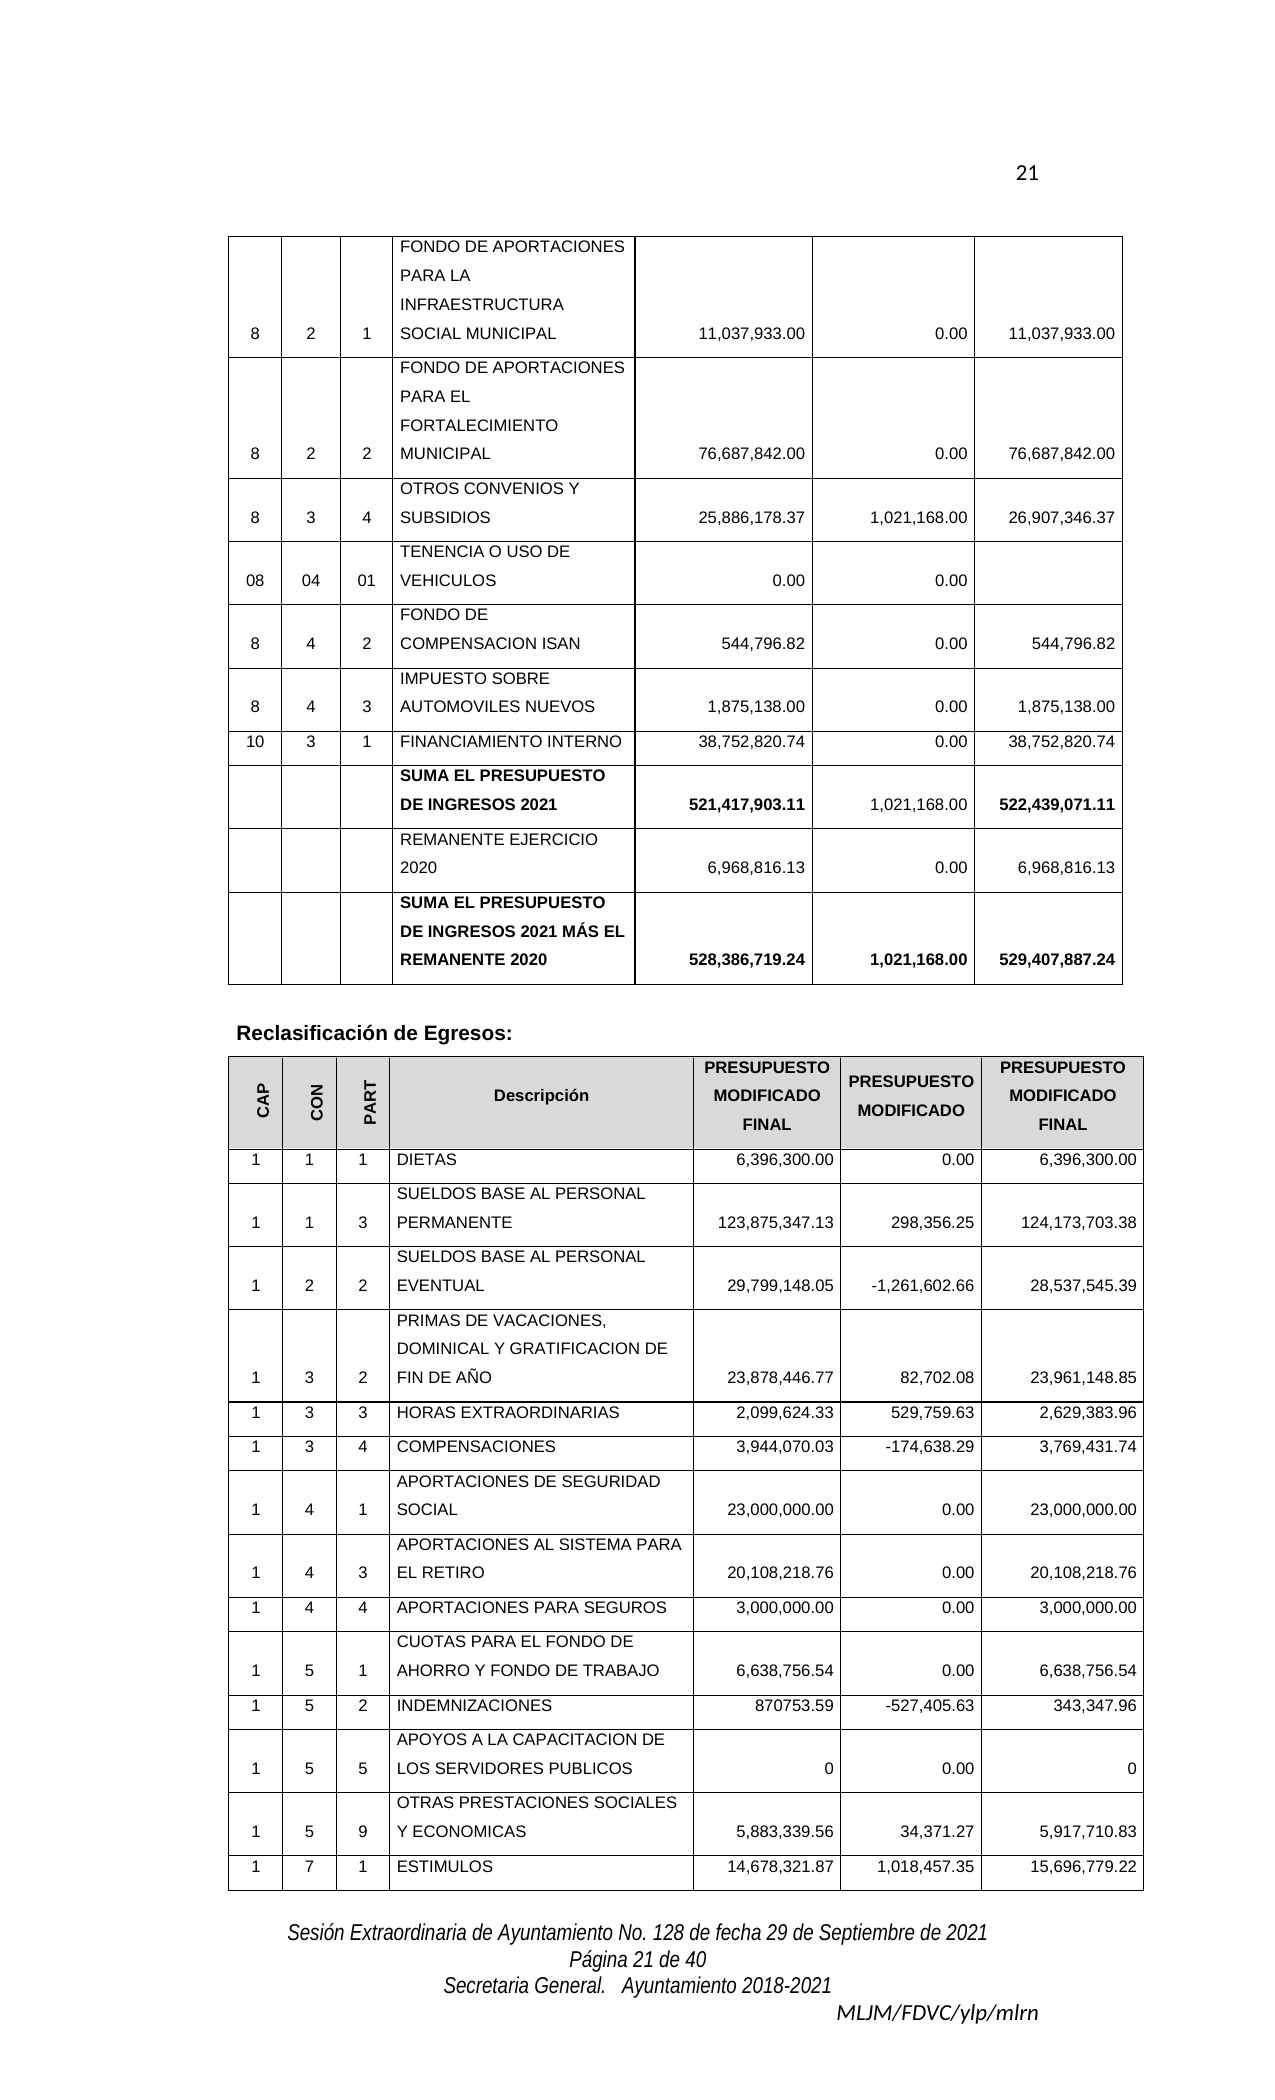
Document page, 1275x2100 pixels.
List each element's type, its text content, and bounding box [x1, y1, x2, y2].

table_cell 38,752,820.74 [636, 732, 812, 765]
table_cell SUMA EL PRESUPUESTO DE INGRESOS 2021 MÁS EL REMANENTE 2020 [393, 893, 634, 983]
table_cell 0.00 [841, 1471, 981, 1533]
table_cell 0 [694, 1730, 840, 1792]
table_cell APORTACIONES AL SISTEMA PARA EL RETIRO [390, 1535, 693, 1597]
table_cell [282, 829, 340, 892]
table_cell 3,769,431.74 [982, 1437, 1143, 1470]
table_header CON [283, 1057, 336, 1148]
table_cell 1 [229, 1535, 282, 1597]
table_cell 3 [337, 1184, 389, 1246]
table_cell 1,021,168.00 [813, 893, 974, 983]
text Reclasificación de Egresos: [236, 1021, 1039, 1044]
table_cell 3,000,000.00 [982, 1598, 1143, 1631]
table_cell 11,037,933.00 [636, 237, 812, 357]
table_cell INDEMNIZACIONES [390, 1696, 693, 1729]
table_cell 23,000,000.00 [694, 1471, 840, 1533]
table_cell 14,678,321.87 [694, 1856, 840, 1890]
table_cell 1 [229, 1310, 282, 1401]
table_cell 4 [282, 669, 340, 731]
table_cell 3 [282, 479, 340, 541]
table_cell IMPUESTO SOBRE AUTOMOVILES NUEVOS [393, 669, 634, 731]
table_cell CUOTAS PARA EL FONDO DE AHORRO Y FONDO DE TRABAJO [390, 1632, 693, 1694]
table_cell 5 [283, 1793, 336, 1855]
table_cell 01 [341, 542, 392, 604]
table_header PRESUPUESTO MODIFICADO [841, 1057, 981, 1148]
table_cell 0.00 [813, 732, 974, 765]
table_cell 0.00 [841, 1535, 981, 1597]
table_cell 544,796.82 [636, 605, 812, 667]
table_cell 529,759.63 [841, 1403, 981, 1436]
table_cell [229, 766, 281, 828]
table_cell 23,878,446.77 [694, 1310, 840, 1401]
table_cell 8 [229, 237, 281, 357]
table_cell 4 [337, 1437, 389, 1470]
table_cell 1 [229, 1793, 282, 1855]
table_cell 1 [229, 1437, 282, 1470]
table_cell FONDO DE APORTACIONES PARA EL FORTALECIMIENTO MUNICIPAL [393, 358, 634, 478]
table_cell 25,886,178.37 [636, 479, 812, 541]
table_cell FONDO DE COMPENSACION ISAN [393, 605, 634, 667]
table_cell 5 [283, 1696, 336, 1729]
table_cell 0.00 [813, 669, 974, 731]
table_cell 528,386,719.24 [636, 893, 812, 983]
table_cell 6,396,300.00 [982, 1150, 1143, 1183]
table_cell 0.00 [841, 1598, 981, 1631]
table_cell 1 [283, 1150, 336, 1183]
table_cell 3 [283, 1310, 336, 1401]
table_cell 1 [229, 1184, 282, 1246]
table_cell 11,037,933.00 [975, 237, 1122, 357]
table_cell 1 [229, 1632, 282, 1694]
table_cell 1 [337, 1150, 389, 1183]
table_cell 8 [229, 358, 281, 478]
table_cell 0.00 [813, 542, 974, 604]
table_cell 3 [341, 669, 392, 731]
table_cell COMPENSACIONES [390, 1437, 693, 1470]
table_cell 9 [337, 1793, 389, 1855]
table_cell 298,356.25 [841, 1184, 981, 1246]
table_cell 1 [341, 237, 392, 357]
table_cell APOYOS A LA CAPACITACION DE LOS SERVIDORES PUBLICOS [390, 1730, 693, 1792]
table_cell SUELDOS BASE AL PERSONAL EVENTUAL [390, 1247, 693, 1309]
table_cell 1 [283, 1184, 336, 1246]
table_cell 1 [229, 1856, 282, 1890]
table_cell -174,638.29 [841, 1437, 981, 1470]
table_cell 6,638,756.54 [694, 1632, 840, 1694]
table_cell 4 [283, 1471, 336, 1533]
table_cell 1,875,138.00 [636, 669, 812, 731]
table_cell 5 [283, 1632, 336, 1694]
table_cell 6,396,300.00 [694, 1150, 840, 1183]
table_cell 1,021,168.00 [813, 766, 974, 828]
table_cell 3,944,070.03 [694, 1437, 840, 1470]
table_cell 529,407,887.24 [975, 893, 1122, 983]
table_cell 1 [229, 1730, 282, 1792]
table_cell OTRAS PRESTACIONES SOCIALES Y ECONOMICAS [390, 1793, 693, 1855]
table_cell 5,917,710.83 [982, 1793, 1143, 1855]
table_cell 2 [337, 1310, 389, 1401]
table_cell 521,417,903.11 [636, 766, 812, 828]
table_cell 5,883,339.56 [694, 1793, 840, 1855]
table_cell 6,968,816.13 [975, 829, 1122, 892]
table_header PRESUPUESTO MODIFICADO FINAL [982, 1057, 1143, 1148]
table_cell 3 [283, 1403, 336, 1436]
table_cell 343,347.96 [982, 1696, 1143, 1729]
table_cell 08 [229, 542, 281, 604]
table_cell [282, 893, 340, 983]
table_cell 2 [283, 1247, 336, 1309]
table_cell 3,000,000.00 [694, 1598, 840, 1631]
table_header CAP [229, 1057, 282, 1148]
table_cell 04 [282, 542, 340, 604]
table_cell REMANENTE EJERCICIO 2020 [393, 829, 634, 892]
table_cell 23,961,148.85 [982, 1310, 1143, 1401]
table_cell 2 [337, 1696, 389, 1729]
table_cell -527,405.63 [841, 1696, 981, 1729]
table_cell 1 [341, 732, 392, 765]
table_cell HORAS EXTRAORDINARIAS [390, 1403, 693, 1436]
table_cell 1 [229, 1247, 282, 1309]
table_cell FINANCIAMIENTO INTERNO [393, 732, 634, 765]
table_cell 29,799,148.05 [694, 1247, 840, 1309]
table_cell 6,968,816.13 [636, 829, 812, 892]
table_cell 0.00 [636, 542, 812, 604]
table_cell 82,702.08 [841, 1310, 981, 1401]
table_cell 544,796.82 [975, 605, 1122, 667]
table_cell 0.00 [841, 1730, 981, 1792]
table_cell [229, 829, 281, 892]
table_cell 20,108,218.76 [694, 1535, 840, 1597]
table_cell 123,875,347.13 [694, 1184, 840, 1246]
table_cell FONDO DE APORTACIONES PARA LA INFRAESTRUCTURA SOCIAL MUNICIPAL [393, 237, 634, 357]
table_cell 8 [229, 605, 281, 667]
table_cell 2 [341, 605, 392, 667]
table_cell APORTACIONES PARA SEGUROS [390, 1598, 693, 1631]
table_cell 0.00 [813, 237, 974, 357]
table_cell 6,638,756.54 [982, 1632, 1143, 1694]
table_cell [341, 893, 392, 983]
table_header PART [337, 1057, 389, 1148]
table_cell 1,018,457.35 [841, 1856, 981, 1890]
table_cell 15,696,779.22 [982, 1856, 1143, 1890]
table_cell 2 [341, 358, 392, 478]
table_cell SUMA EL PRESUPUESTO DE INGRESOS 2021 [393, 766, 634, 828]
table_cell 5 [283, 1730, 336, 1792]
table_cell ESTIMULOS [390, 1856, 693, 1890]
table_cell 3 [337, 1535, 389, 1597]
table_cell 2 [282, 358, 340, 478]
table_cell 870753.59 [694, 1696, 840, 1729]
table_cell 1 [229, 1598, 282, 1631]
table_cell 3 [283, 1437, 336, 1470]
table_cell 1,021,168.00 [813, 479, 974, 541]
table_cell 0 [982, 1730, 1143, 1792]
table_cell 1 [229, 1150, 282, 1183]
table_cell 4 [341, 479, 392, 541]
table_cell 38,752,820.74 [975, 732, 1122, 765]
table_cell 2,099,624.33 [694, 1403, 840, 1436]
table_cell OTROS CONVENIOS Y SUBSIDIOS [393, 479, 634, 541]
table_cell 0.00 [841, 1150, 981, 1183]
table_cell 4 [282, 605, 340, 667]
table_cell PRIMAS DE VACACIONES, DOMINICAL Y GRATIFICACION DE FIN DE AÑO [390, 1310, 693, 1401]
table_cell 76,687,842.00 [636, 358, 812, 478]
table_cell APORTACIONES DE SEGURIDAD SOCIAL [390, 1471, 693, 1533]
table_cell 0.00 [841, 1632, 981, 1694]
table_cell 5 [337, 1730, 389, 1792]
table_cell 23,000,000.00 [982, 1471, 1143, 1533]
table_cell 1 [337, 1471, 389, 1533]
table_cell [282, 766, 340, 828]
table_cell 2,629,383.96 [982, 1403, 1143, 1436]
table_cell -1,261,602.66 [841, 1247, 981, 1309]
table_cell 2 [337, 1247, 389, 1309]
table_cell TENENCIA O USO DE VEHICULOS [393, 542, 634, 604]
table_cell 1 [229, 1471, 282, 1533]
table_cell 7 [283, 1856, 336, 1890]
table_cell [229, 893, 281, 983]
table_header Descripción [390, 1057, 693, 1148]
table_cell [341, 829, 392, 892]
table_cell 8 [229, 669, 281, 731]
table_cell DIETAS [390, 1150, 693, 1183]
table_cell 4 [337, 1598, 389, 1631]
table_cell [341, 766, 392, 828]
table_cell 34,371.27 [841, 1793, 981, 1855]
table_cell [975, 542, 1122, 604]
table_cell 28,537,545.39 [982, 1247, 1143, 1309]
table_cell 1,875,138.00 [975, 669, 1122, 731]
table_cell 0.00 [813, 358, 974, 478]
table_cell 124,173,703.38 [982, 1184, 1143, 1246]
table_cell 522,439,071.11 [975, 766, 1122, 828]
table_cell 1 [337, 1856, 389, 1890]
table_cell 10 [229, 732, 281, 765]
table_cell 1 [229, 1696, 282, 1729]
table_cell 3 [282, 732, 340, 765]
table_cell 1 [229, 1403, 282, 1436]
table_cell SUELDOS BASE AL PERSONAL PERMANENTE [390, 1184, 693, 1246]
table_cell 26,907,346.37 [975, 479, 1122, 541]
table_cell 1 [337, 1632, 389, 1694]
table_cell 0.00 [813, 829, 974, 892]
table_header PRESUPUESTO MODIFICADO FINAL [694, 1057, 840, 1148]
table_cell 2 [282, 237, 340, 357]
table_cell 20,108,218.76 [982, 1535, 1143, 1597]
table_cell 0.00 [813, 605, 974, 667]
table_cell 4 [283, 1535, 336, 1597]
table_cell 8 [229, 479, 281, 541]
table_cell 4 [283, 1598, 336, 1631]
table_cell 76,687,842.00 [975, 358, 1122, 478]
table_cell 3 [337, 1403, 389, 1436]
